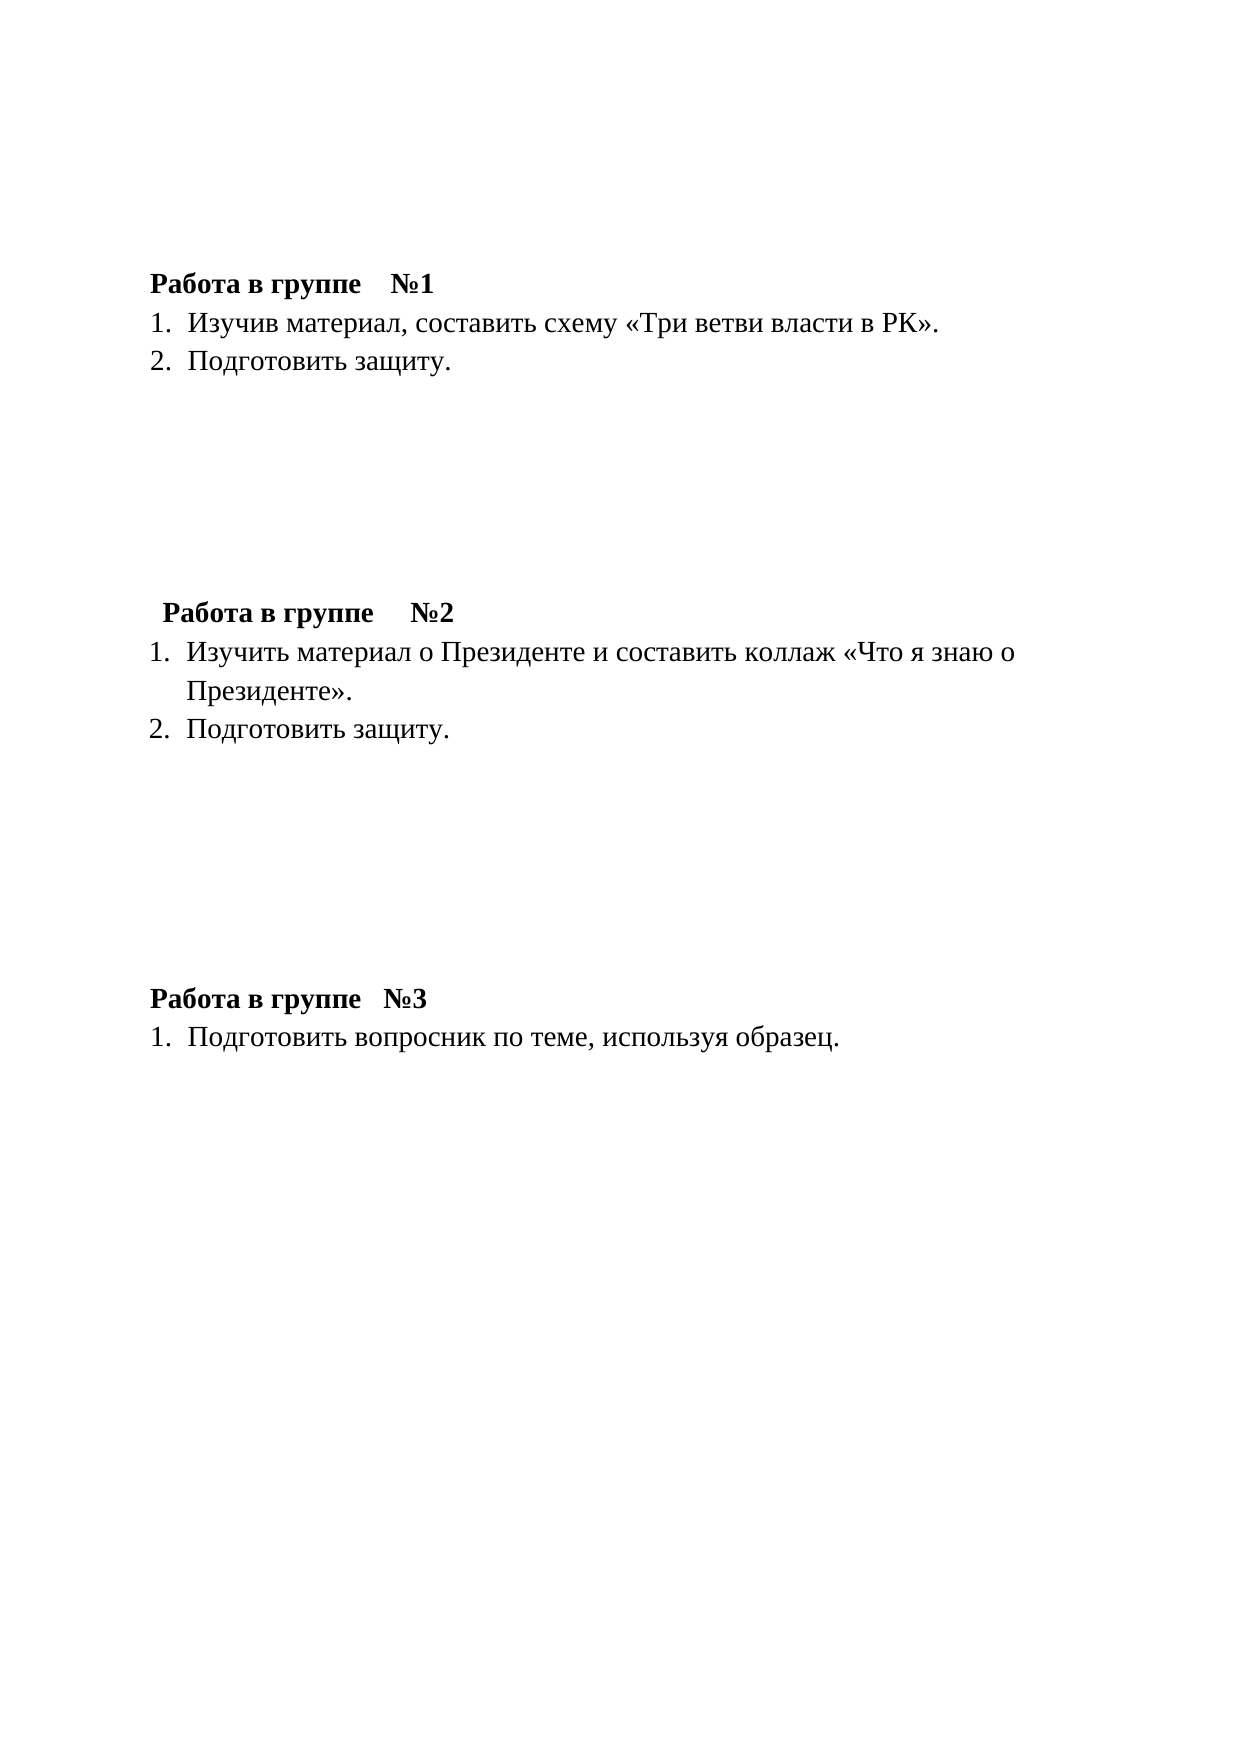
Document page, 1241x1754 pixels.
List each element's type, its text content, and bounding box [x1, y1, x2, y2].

list Изучив материал, составить схему «Три ветви власти в РК». [150, 305, 1165, 338]
list Подготовить защиту. [150, 343, 1165, 377]
list Подготовить защиту. [148, 711, 1165, 745]
list Подготовить вопросник по теме, используя образец. [150, 1019, 1165, 1053]
list Работа в группе №3 [150, 981, 1165, 1014]
list Изучить материал о Президенте и составить коллаж «Что я знаю о Президенте». [148, 634, 1165, 706]
text Работа в группе №2 [75, 596, 1165, 629]
list Работа в группе №1 [150, 266, 1165, 300]
